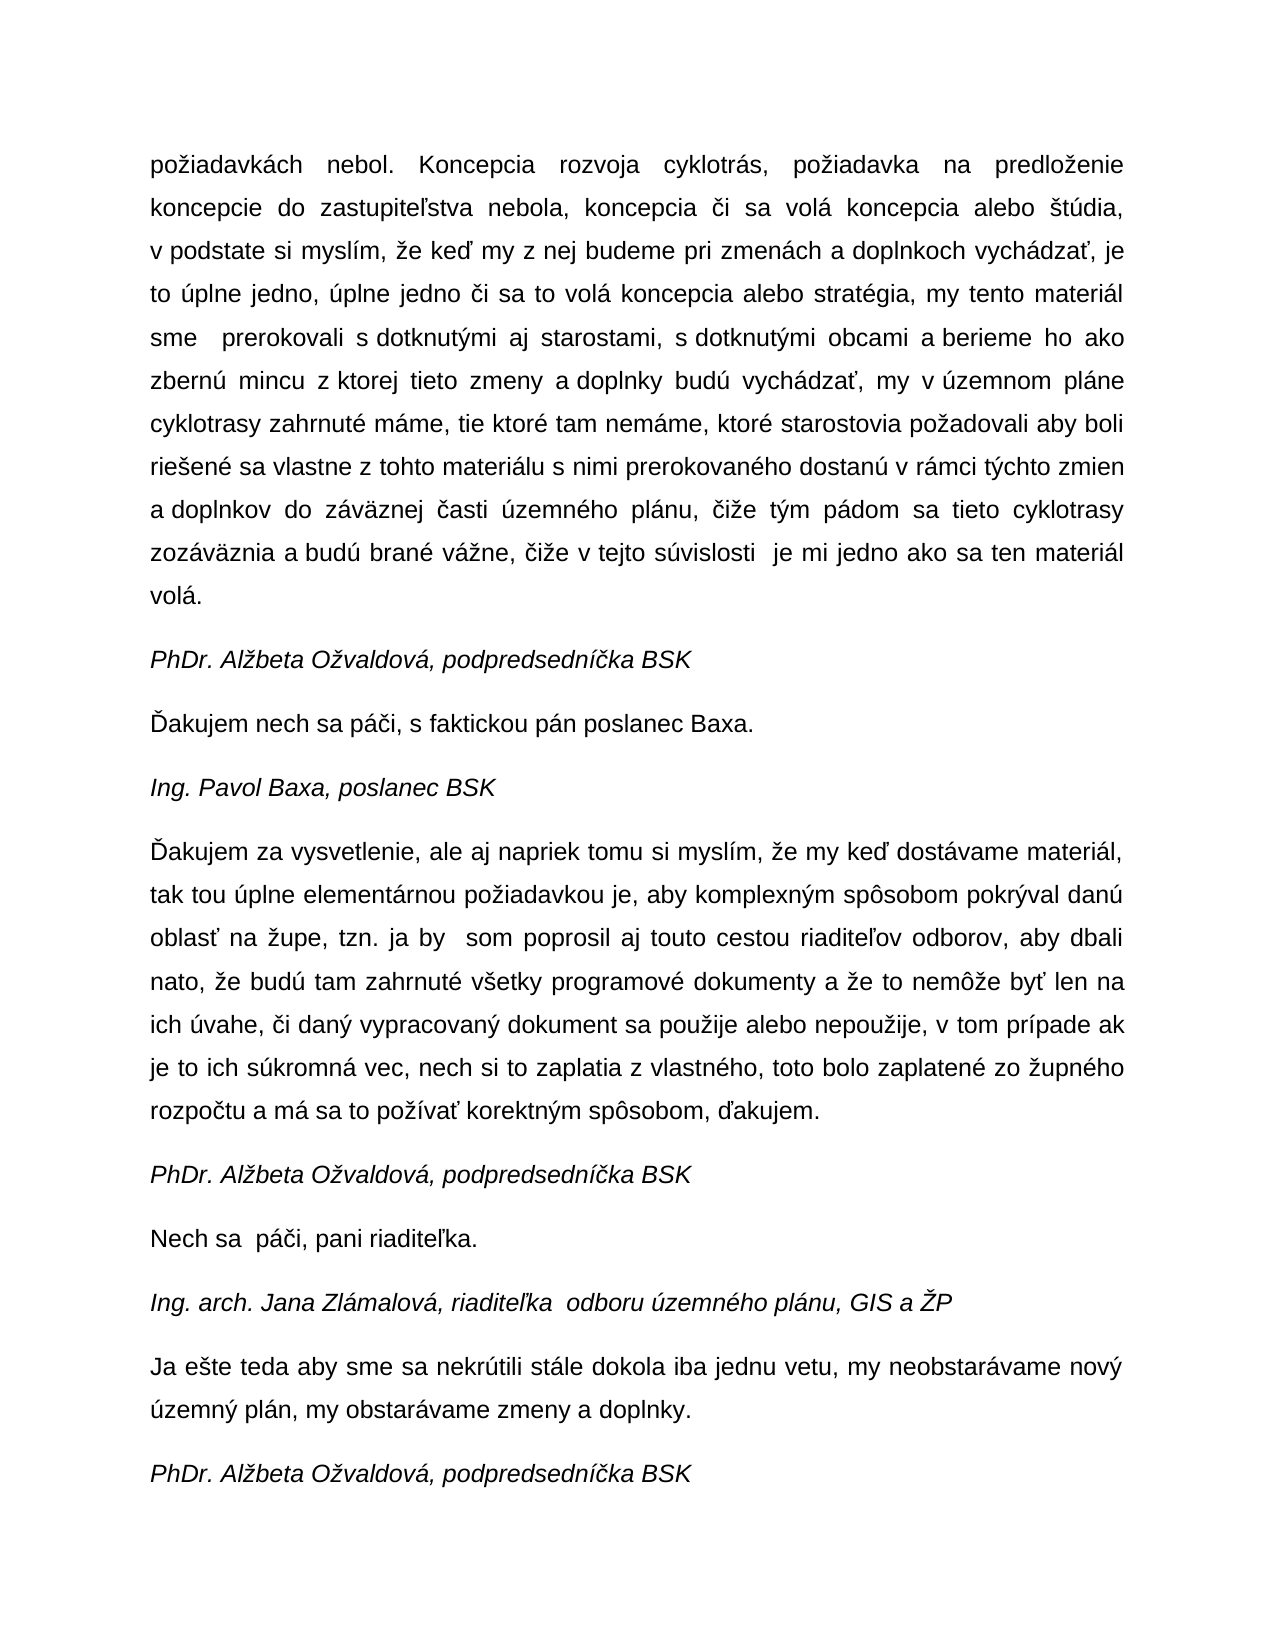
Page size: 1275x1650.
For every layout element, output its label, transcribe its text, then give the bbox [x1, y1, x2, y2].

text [150, 150, 1125, 610]
text Ďakujem za vysvetlenie, ale aj napriek tomu si myslím, že my keď dostávame materiál, tak tou úplne elementárnou požiadavkou je, aby komplexným spôsobom pokrýval danú oblasť na župe, tzn. ja by som poprosil aj touto cestou riaditeľov odborov, aby dbali nato, že budú tam zahrnuté všetky programové dokumenty a že to nemôže byť len na ich úvahe, či daný vypracovaný dokument sa použije alebo nepoužije, v tom prípade ak je to ich súkromná vec, nech si to zaplatia z vlastného, toto bolo zaplatené zo župného rozpočtu a má sa to požívať korektným spôsobom, ďakujem. [150, 837, 1125, 1124]
text PhDr. Alžbeta Ožvaldová, podpredsedníčka BSK [150, 1160, 1125, 1188]
text Ďakujem nech sa páči, s faktickou pán poslanec Baxa. [150, 709, 1125, 738]
text Ing. Pavol Baxa, poslanec BSK [150, 773, 1125, 802]
text Nech sa páči, pani riaditeľka. [150, 1224, 1125, 1252]
text PhDr. Alžbeta Ožvaldová, podpredsedníčka BSK [150, 1459, 1125, 1487]
text PhDr. Alžbeta Ožvaldová, podpredsedníčka BSK [150, 645, 1125, 674]
text Ja ešte teda aby sme sa nekrútili stále dokola iba jednu vetu, my neobstarávame nový územný plán, my obstarávame zmeny a doplnky. [150, 1352, 1125, 1423]
text Ing. arch. Jana Zlámalová, riaditeľka odboru územného plánu, GIS a ŽP [150, 1288, 1125, 1316]
